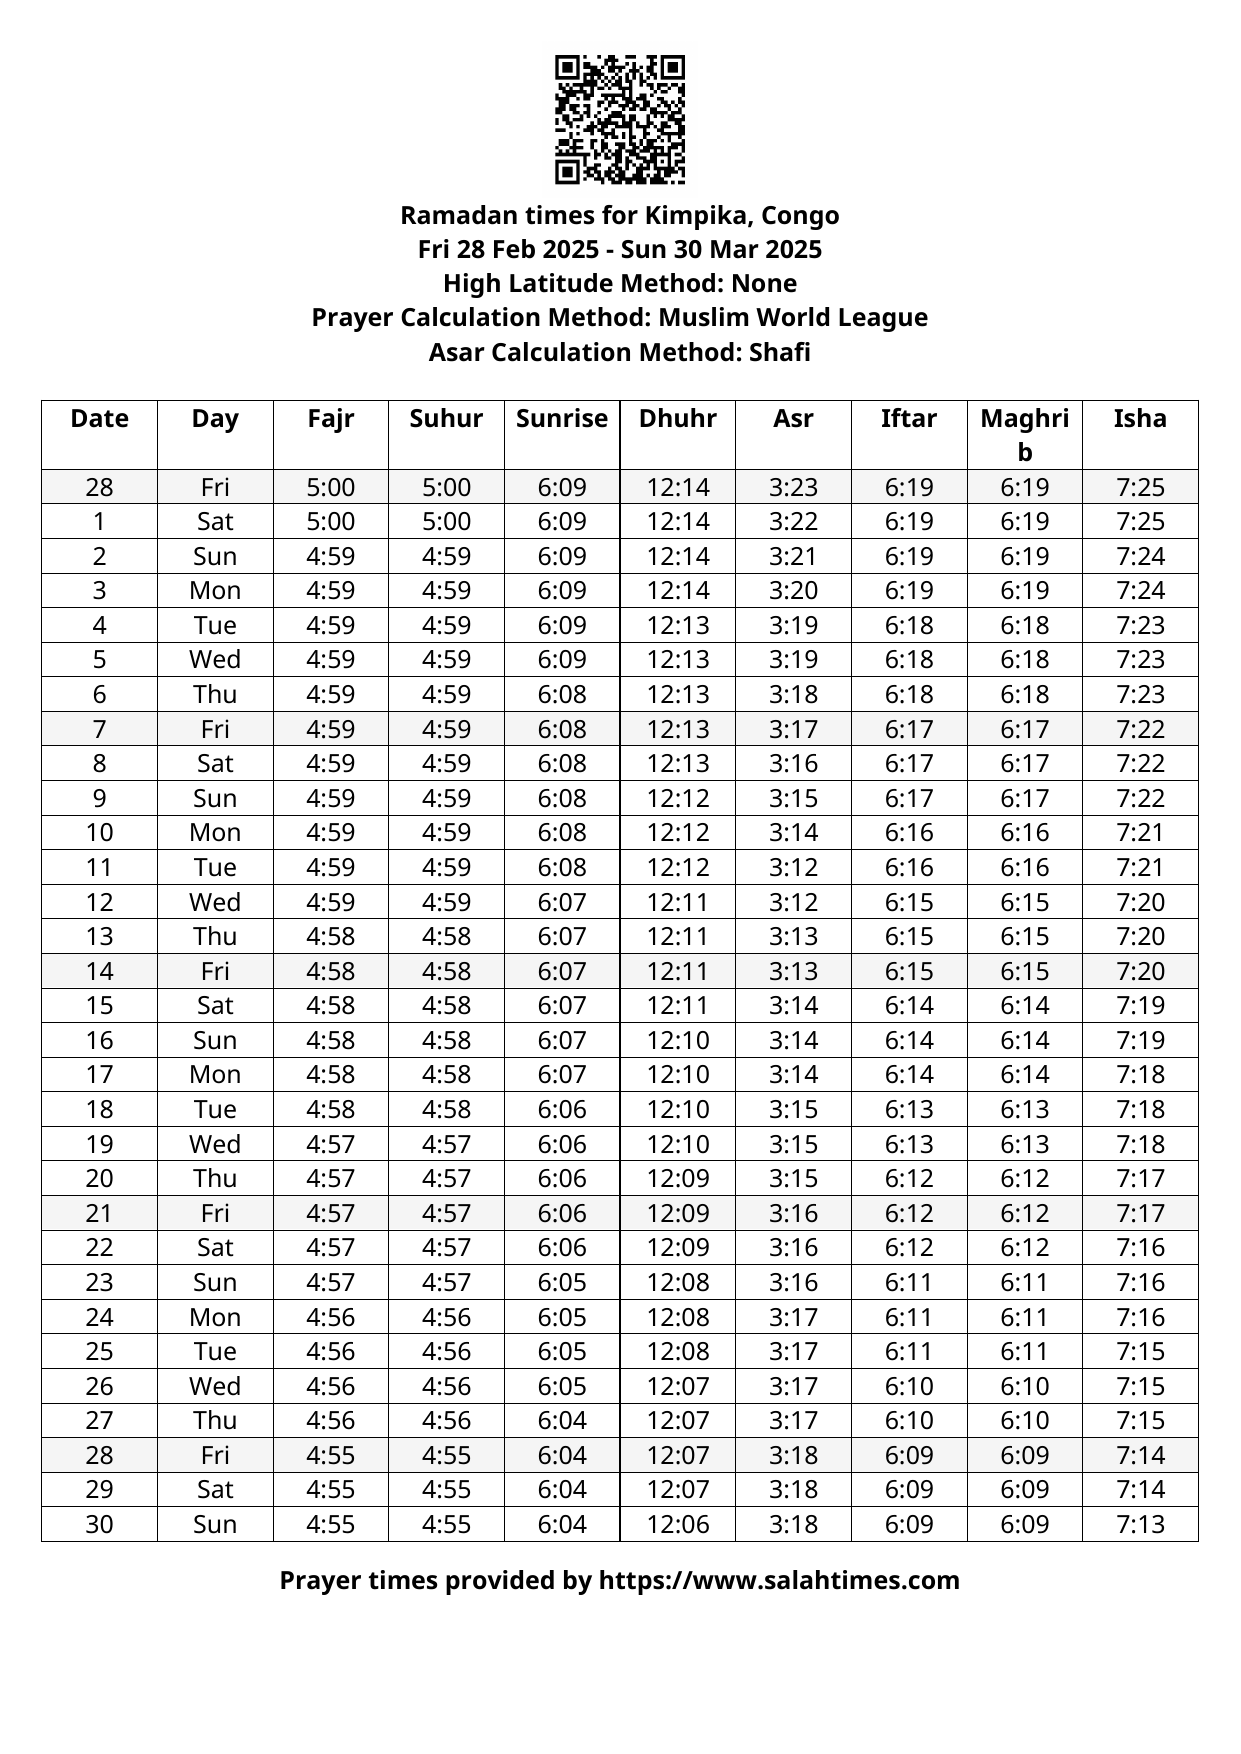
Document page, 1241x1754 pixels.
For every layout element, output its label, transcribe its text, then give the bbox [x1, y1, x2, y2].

table_cell 12:09 [621, 1196, 735, 1229]
table_cell 12:14 [621, 470, 735, 503]
table_cell 4:55 [274, 1507, 388, 1541]
table_cell 6:09 [505, 608, 619, 642]
table_cell 25 [42, 1334, 157, 1368]
table_cell 4:57 [389, 1161, 504, 1195]
table_cell 6:04 [505, 1404, 619, 1437]
table_cell Fri [158, 470, 273, 503]
table_cell 7:22 [1083, 781, 1198, 814]
table_cell Sun [158, 539, 273, 572]
table_cell 5:00 [389, 504, 504, 538]
table_cell 6:07 [505, 919, 619, 953]
table_cell 5:00 [274, 470, 388, 503]
table_cell 7:23 [1083, 643, 1198, 676]
table_cell 12:12 [621, 816, 735, 849]
table_cell 3:12 [736, 885, 851, 918]
table_cell 12:07 [621, 1473, 735, 1506]
table_cell 3:20 [736, 574, 851, 607]
table_cell 6:12 [968, 1161, 1082, 1195]
text Prayer Calculation Method: Muslim World League [42, 300, 1198, 334]
table_cell 7:16 [1083, 1265, 1198, 1299]
table_cell 6:14 [852, 989, 967, 1022]
table_cell 4:59 [274, 608, 388, 642]
table_cell 18 [42, 1092, 157, 1126]
table_cell 12:07 [621, 1404, 735, 1437]
table_cell 12:14 [621, 539, 735, 572]
table_cell 15 [42, 989, 157, 1022]
table_cell 7:24 [1083, 574, 1198, 607]
table_cell 1 [42, 504, 157, 538]
table_cell 4:55 [389, 1438, 504, 1472]
table_cell 6:08 [505, 677, 619, 711]
table_cell 7:14 [1083, 1473, 1198, 1506]
table_cell 12:13 [621, 643, 735, 676]
table_cell 4:58 [274, 919, 388, 953]
table_cell Wed [158, 885, 273, 918]
table_cell 23 [42, 1265, 157, 1299]
table_cell 6:09 [968, 1507, 1082, 1541]
table_cell Sat [158, 989, 273, 1022]
table_cell 6:11 [852, 1300, 967, 1333]
table_cell 6:12 [852, 1231, 967, 1264]
table_cell 3:14 [736, 1023, 851, 1057]
table_cell 4 [42, 608, 157, 642]
table_cell 10 [42, 816, 157, 849]
table_cell 6:05 [505, 1265, 619, 1299]
table_cell 7:25 [1083, 504, 1198, 538]
table_cell 4:59 [389, 574, 504, 607]
table_cell 7:17 [1083, 1196, 1198, 1229]
table_cell 6:13 [852, 1092, 967, 1126]
table_cell 4:58 [274, 1023, 388, 1057]
table_cell 12:13 [621, 677, 735, 711]
table_cell 3:22 [736, 504, 851, 538]
table_cell 12:06 [621, 1507, 735, 1541]
table_cell 16 [42, 1023, 157, 1057]
table_cell 6:09 [968, 1438, 1082, 1472]
table_cell 5:00 [389, 470, 504, 503]
table_cell 4:59 [274, 712, 388, 745]
table_cell 7:17 [1083, 1161, 1198, 1195]
table_header Date [42, 401, 157, 469]
table_cell 4:55 [274, 1438, 388, 1472]
table_cell 3:13 [736, 919, 851, 953]
table_cell 12:10 [621, 1023, 735, 1057]
table_cell 7 [42, 712, 157, 745]
table_cell 12:11 [621, 919, 735, 953]
table_cell 7:16 [1083, 1300, 1198, 1333]
table_cell 3:17 [736, 1369, 851, 1402]
table_header Fajr [274, 401, 388, 469]
table_cell 6:04 [505, 1438, 619, 1472]
table_cell Tue [158, 1334, 273, 1368]
table_cell Thu [158, 919, 273, 953]
table_cell 7:15 [1083, 1404, 1198, 1437]
table_cell 4:59 [389, 850, 504, 884]
table_cell 7:19 [1083, 1023, 1198, 1057]
table_cell 7:14 [1083, 1438, 1198, 1472]
text Fri 28 Feb 2025 - Sun 30 Mar 2025 [42, 232, 1198, 266]
table_cell 4:58 [389, 1092, 504, 1126]
table_cell 4:59 [389, 712, 504, 745]
table_cell 4:58 [389, 1023, 504, 1057]
table_cell 6:09 [852, 1507, 967, 1541]
table_cell 3:16 [736, 746, 851, 780]
table_cell 4:56 [389, 1369, 504, 1402]
table_cell Fri [158, 1196, 273, 1229]
table_cell 6:18 [968, 643, 1082, 676]
table_cell 11 [42, 850, 157, 884]
table_cell 4:57 [389, 1231, 504, 1264]
table_cell 4:57 [389, 1196, 504, 1229]
table_cell 6:14 [968, 1058, 1082, 1091]
table_cell 6:19 [968, 470, 1082, 503]
table_cell 4:57 [274, 1196, 388, 1229]
table_cell 4:55 [389, 1473, 504, 1506]
table_cell 12:11 [621, 989, 735, 1022]
table_cell 12:11 [621, 885, 735, 918]
table_cell 6:05 [505, 1369, 619, 1402]
table_cell 7:15 [1083, 1334, 1198, 1368]
table_cell Sat [158, 746, 273, 780]
table_cell 7:16 [1083, 1231, 1198, 1264]
table_cell 4:59 [274, 850, 388, 884]
table_cell 7:25 [1083, 470, 1198, 503]
table_cell 6:14 [968, 989, 1082, 1022]
table_cell 4:56 [274, 1404, 388, 1437]
table_cell 6:09 [852, 1438, 967, 1472]
table_cell 12 [42, 885, 157, 918]
table_header Iftar [852, 401, 967, 469]
table_cell 6:19 [852, 504, 967, 538]
table_cell 3:19 [736, 608, 851, 642]
table_header Maghrib [968, 401, 1082, 469]
table_cell 6:11 [968, 1334, 1082, 1368]
table_cell 5 [42, 643, 157, 676]
table_cell 6:13 [852, 1127, 967, 1160]
table_cell 6:04 [505, 1473, 619, 1506]
table_cell 6:07 [505, 885, 619, 918]
table_cell 3:15 [736, 781, 851, 814]
table_cell 3 [42, 574, 157, 607]
table_cell 6:09 [852, 1473, 967, 1506]
table_cell 29 [42, 1473, 157, 1506]
table_cell 6:17 [852, 746, 967, 780]
table_cell 4:57 [389, 1127, 504, 1160]
table_cell 4:57 [274, 1161, 388, 1195]
table_cell 4:59 [389, 781, 504, 814]
table_cell 6:07 [505, 989, 619, 1022]
table_cell 12:08 [621, 1300, 735, 1333]
table_cell 6:15 [852, 954, 967, 987]
table_cell 6:10 [852, 1369, 967, 1402]
table_cell 7:21 [1083, 816, 1198, 849]
table_cell 6:16 [852, 816, 967, 849]
table_cell 6:13 [968, 1127, 1082, 1160]
table_cell 6:10 [968, 1369, 1082, 1402]
table_header Dhuhr [621, 401, 735, 469]
table_cell 4:55 [389, 1507, 504, 1541]
table_cell 3:18 [736, 1507, 851, 1541]
table_cell 6:11 [968, 1265, 1082, 1299]
table_cell 6:18 [968, 608, 1082, 642]
table_cell 5:00 [274, 504, 388, 538]
table_cell 7:21 [1083, 850, 1198, 884]
table_cell 6:19 [968, 574, 1082, 607]
table_cell 6:08 [505, 712, 619, 745]
table_cell 3:12 [736, 850, 851, 884]
table_cell 6:19 [852, 539, 967, 572]
table_cell 12:09 [621, 1161, 735, 1195]
table_cell 6:19 [852, 470, 967, 503]
table_cell 12:13 [621, 746, 735, 780]
table_cell 6:15 [968, 919, 1082, 953]
table_cell 4:58 [274, 1058, 388, 1091]
table_cell Sun [158, 1507, 273, 1541]
table_cell 6:19 [852, 574, 967, 607]
table_cell 4:58 [389, 954, 504, 987]
table_cell 4:57 [274, 1265, 388, 1299]
table_cell 7:20 [1083, 919, 1198, 953]
table_cell Wed [158, 1369, 273, 1402]
table_cell 6:14 [968, 1023, 1082, 1057]
table_cell Wed [158, 1127, 273, 1160]
table_cell 7:18 [1083, 1058, 1198, 1091]
table_cell 7:15 [1083, 1369, 1198, 1402]
table_cell 28 [42, 1438, 157, 1472]
table_header Sunrise [505, 401, 619, 469]
table_cell 6:08 [505, 781, 619, 814]
table_cell 4:59 [389, 677, 504, 711]
table_cell 6:12 [852, 1161, 967, 1195]
table_cell 6:07 [505, 954, 619, 987]
table_cell 4:59 [389, 816, 504, 849]
table_cell 8 [42, 746, 157, 780]
table_cell 13 [42, 919, 157, 953]
table_cell 6:19 [968, 539, 1082, 572]
table_cell 4:56 [274, 1369, 388, 1402]
table_header Day [158, 401, 273, 469]
table_cell 7:20 [1083, 954, 1198, 987]
table_cell 3:14 [736, 816, 851, 849]
table_cell 4:58 [274, 989, 388, 1022]
table_cell 30 [42, 1507, 157, 1541]
table_cell 4:58 [389, 1058, 504, 1091]
table_cell 6:06 [505, 1161, 619, 1195]
table_cell 7:13 [1083, 1507, 1198, 1541]
table_cell 6:17 [852, 781, 967, 814]
table_cell 6:11 [852, 1265, 967, 1299]
table_cell 28 [42, 470, 157, 503]
table_cell 6:18 [852, 608, 967, 642]
table_cell 6:11 [852, 1334, 967, 1368]
table_cell 3:14 [736, 1058, 851, 1091]
table_cell 6:17 [968, 781, 1082, 814]
table_cell Sun [158, 1023, 273, 1057]
table_cell 12:14 [621, 574, 735, 607]
table_cell 6:12 [852, 1196, 967, 1229]
table_cell 12:12 [621, 850, 735, 884]
table_cell 4:59 [274, 781, 388, 814]
table_cell 6:18 [852, 643, 967, 676]
table_cell 6:09 [968, 1473, 1082, 1506]
table_cell 4:59 [389, 643, 504, 676]
table_cell 7:19 [1083, 989, 1198, 1022]
table_cell Tue [158, 1092, 273, 1126]
table_cell 21 [42, 1196, 157, 1229]
table_cell 12:08 [621, 1265, 735, 1299]
table_cell 3:15 [736, 1127, 851, 1160]
table_cell 4:57 [274, 1127, 388, 1160]
table_cell 12:12 [621, 781, 735, 814]
table_cell 3:17 [736, 1404, 851, 1437]
table_cell 7:24 [1083, 539, 1198, 572]
picture [542, 41, 699, 198]
table_cell Thu [158, 1161, 273, 1195]
table_cell Mon [158, 816, 273, 849]
text Asar Calculation Method: Shafi [42, 334, 1198, 368]
table_cell Mon [158, 574, 273, 607]
table_cell 14 [42, 954, 157, 987]
table_cell 20 [42, 1161, 157, 1195]
table_cell 4:59 [274, 574, 388, 607]
table_cell 4:59 [274, 816, 388, 849]
table_cell Sat [158, 504, 273, 538]
table_cell 4:56 [389, 1334, 504, 1368]
table_cell 4:59 [274, 539, 388, 572]
table_cell 6:06 [505, 1127, 619, 1160]
table_cell 12:14 [621, 504, 735, 538]
table_cell 6:16 [968, 850, 1082, 884]
table_cell 6:15 [852, 919, 967, 953]
table_cell 6:13 [968, 1092, 1082, 1126]
table_cell 3:23 [736, 470, 851, 503]
table_cell 9 [42, 781, 157, 814]
table_cell 3:16 [736, 1265, 851, 1299]
table_cell 22 [42, 1231, 157, 1264]
table_cell 3:17 [736, 1334, 851, 1368]
table_cell 4:59 [389, 608, 504, 642]
table_cell Mon [158, 1058, 273, 1091]
table_cell 6:18 [852, 677, 967, 711]
table_cell 7:18 [1083, 1127, 1198, 1160]
table_cell 6:15 [852, 885, 967, 918]
table_cell 6:09 [505, 643, 619, 676]
table_cell 12:10 [621, 1127, 735, 1160]
table_cell 3:14 [736, 989, 851, 1022]
table_cell 6:09 [505, 574, 619, 607]
table_cell 3:13 [736, 954, 851, 987]
table_cell 6:09 [505, 504, 619, 538]
table_cell 6:16 [968, 816, 1082, 849]
table_cell 4:56 [389, 1404, 504, 1437]
table_cell 3:18 [736, 677, 851, 711]
table_cell 6:10 [968, 1404, 1082, 1437]
table_cell 12:10 [621, 1058, 735, 1091]
table_cell 6:05 [505, 1334, 619, 1368]
table_cell 4:59 [389, 746, 504, 780]
table_cell 2 [42, 539, 157, 572]
table_cell 3:16 [736, 1196, 851, 1229]
table_cell 6:10 [852, 1404, 967, 1437]
table_cell 6:12 [968, 1196, 1082, 1229]
table_cell 4:57 [389, 1265, 504, 1299]
table_cell 4:55 [274, 1473, 388, 1506]
table_cell Tue [158, 850, 273, 884]
table_cell 6:07 [505, 1023, 619, 1057]
table_cell 6:06 [505, 1231, 619, 1264]
table_cell 6:08 [505, 816, 619, 849]
table_cell 7:18 [1083, 1092, 1198, 1126]
table_cell 6:05 [505, 1300, 619, 1333]
table_cell 6:08 [505, 746, 619, 780]
table_cell 6:17 [852, 712, 967, 745]
table_cell 7:23 [1083, 608, 1198, 642]
table_cell Fri [158, 712, 273, 745]
table_cell 6:18 [968, 677, 1082, 711]
table_cell 12:11 [621, 954, 735, 987]
table_cell 3:21 [736, 539, 851, 572]
table_cell 6:08 [505, 850, 619, 884]
table_cell 4:59 [274, 643, 388, 676]
text High Latitude Method: None [42, 266, 1198, 300]
table_cell 6:16 [852, 850, 967, 884]
table_cell 17 [42, 1058, 157, 1091]
table_cell 27 [42, 1404, 157, 1437]
table_cell Fri [158, 954, 273, 987]
table_cell Sat [158, 1231, 273, 1264]
table_cell 6:06 [505, 1196, 619, 1229]
table_header Isha [1083, 401, 1198, 469]
table_cell 4:57 [274, 1231, 388, 1264]
table_cell 6:14 [852, 1058, 967, 1091]
table_header Asr [736, 401, 851, 469]
table_cell 6:11 [968, 1300, 1082, 1333]
table_cell Thu [158, 1404, 273, 1437]
table_cell 24 [42, 1300, 157, 1333]
table_cell 3:15 [736, 1161, 851, 1195]
table_cell 12:09 [621, 1231, 735, 1264]
table_cell 12:13 [621, 608, 735, 642]
table_cell 12:07 [621, 1369, 735, 1402]
table_cell 6:09 [505, 539, 619, 572]
table_cell 3:15 [736, 1092, 851, 1126]
table_cell 3:17 [736, 1300, 851, 1333]
table_cell 6:12 [968, 1231, 1082, 1264]
table_header Suhur [389, 401, 504, 469]
table_cell 7:20 [1083, 885, 1198, 918]
table_cell 6:17 [968, 746, 1082, 780]
table_cell 3:18 [736, 1473, 851, 1506]
table_cell 4:58 [274, 954, 388, 987]
table_cell 4:56 [389, 1300, 504, 1333]
table_cell 19 [42, 1127, 157, 1160]
table_cell 4:59 [274, 677, 388, 711]
table_cell 4:59 [274, 746, 388, 780]
table_cell 4:56 [274, 1334, 388, 1368]
table_cell 7:22 [1083, 712, 1198, 745]
table_cell 26 [42, 1369, 157, 1402]
table_cell 4:56 [274, 1300, 388, 1333]
table_cell 6:15 [968, 885, 1082, 918]
table_cell Thu [158, 677, 273, 711]
table_cell 4:59 [274, 885, 388, 918]
table_cell 12:10 [621, 1092, 735, 1126]
table_cell 6:15 [968, 954, 1082, 987]
table_cell 6:09 [505, 470, 619, 503]
table_cell 3:19 [736, 643, 851, 676]
table_cell Wed [158, 643, 273, 676]
text Ramadan times for Kimpika, Congo [42, 198, 1198, 232]
table_cell 6:17 [968, 712, 1082, 745]
table_cell 12:07 [621, 1438, 735, 1472]
table_cell 4:58 [274, 1092, 388, 1126]
table_cell 7:23 [1083, 677, 1198, 711]
table_cell 6:07 [505, 1058, 619, 1091]
table_cell Fri [158, 1438, 273, 1472]
table_cell 12:08 [621, 1334, 735, 1368]
table_cell Tue [158, 608, 273, 642]
table_cell 3:16 [736, 1231, 851, 1264]
table_cell 4:58 [389, 989, 504, 1022]
table_cell 6 [42, 677, 157, 711]
text Prayer times provided by https://www.salahtimes.com [42, 1563, 1198, 1597]
table_cell 6:14 [852, 1023, 967, 1057]
table_cell 6:04 [505, 1507, 619, 1541]
table_cell Mon [158, 1300, 273, 1333]
table_cell Sun [158, 781, 273, 814]
table_cell 6:06 [505, 1092, 619, 1126]
table_cell 4:59 [389, 885, 504, 918]
table_cell 12:13 [621, 712, 735, 745]
table_cell 3:17 [736, 712, 851, 745]
table_cell Sat [158, 1473, 273, 1506]
table_cell 7:22 [1083, 746, 1198, 780]
table_cell 4:58 [389, 919, 504, 953]
table_cell 6:19 [968, 504, 1082, 538]
table_cell 4:59 [389, 539, 504, 572]
table_cell Sun [158, 1265, 273, 1299]
table_cell 3:18 [736, 1438, 851, 1472]
